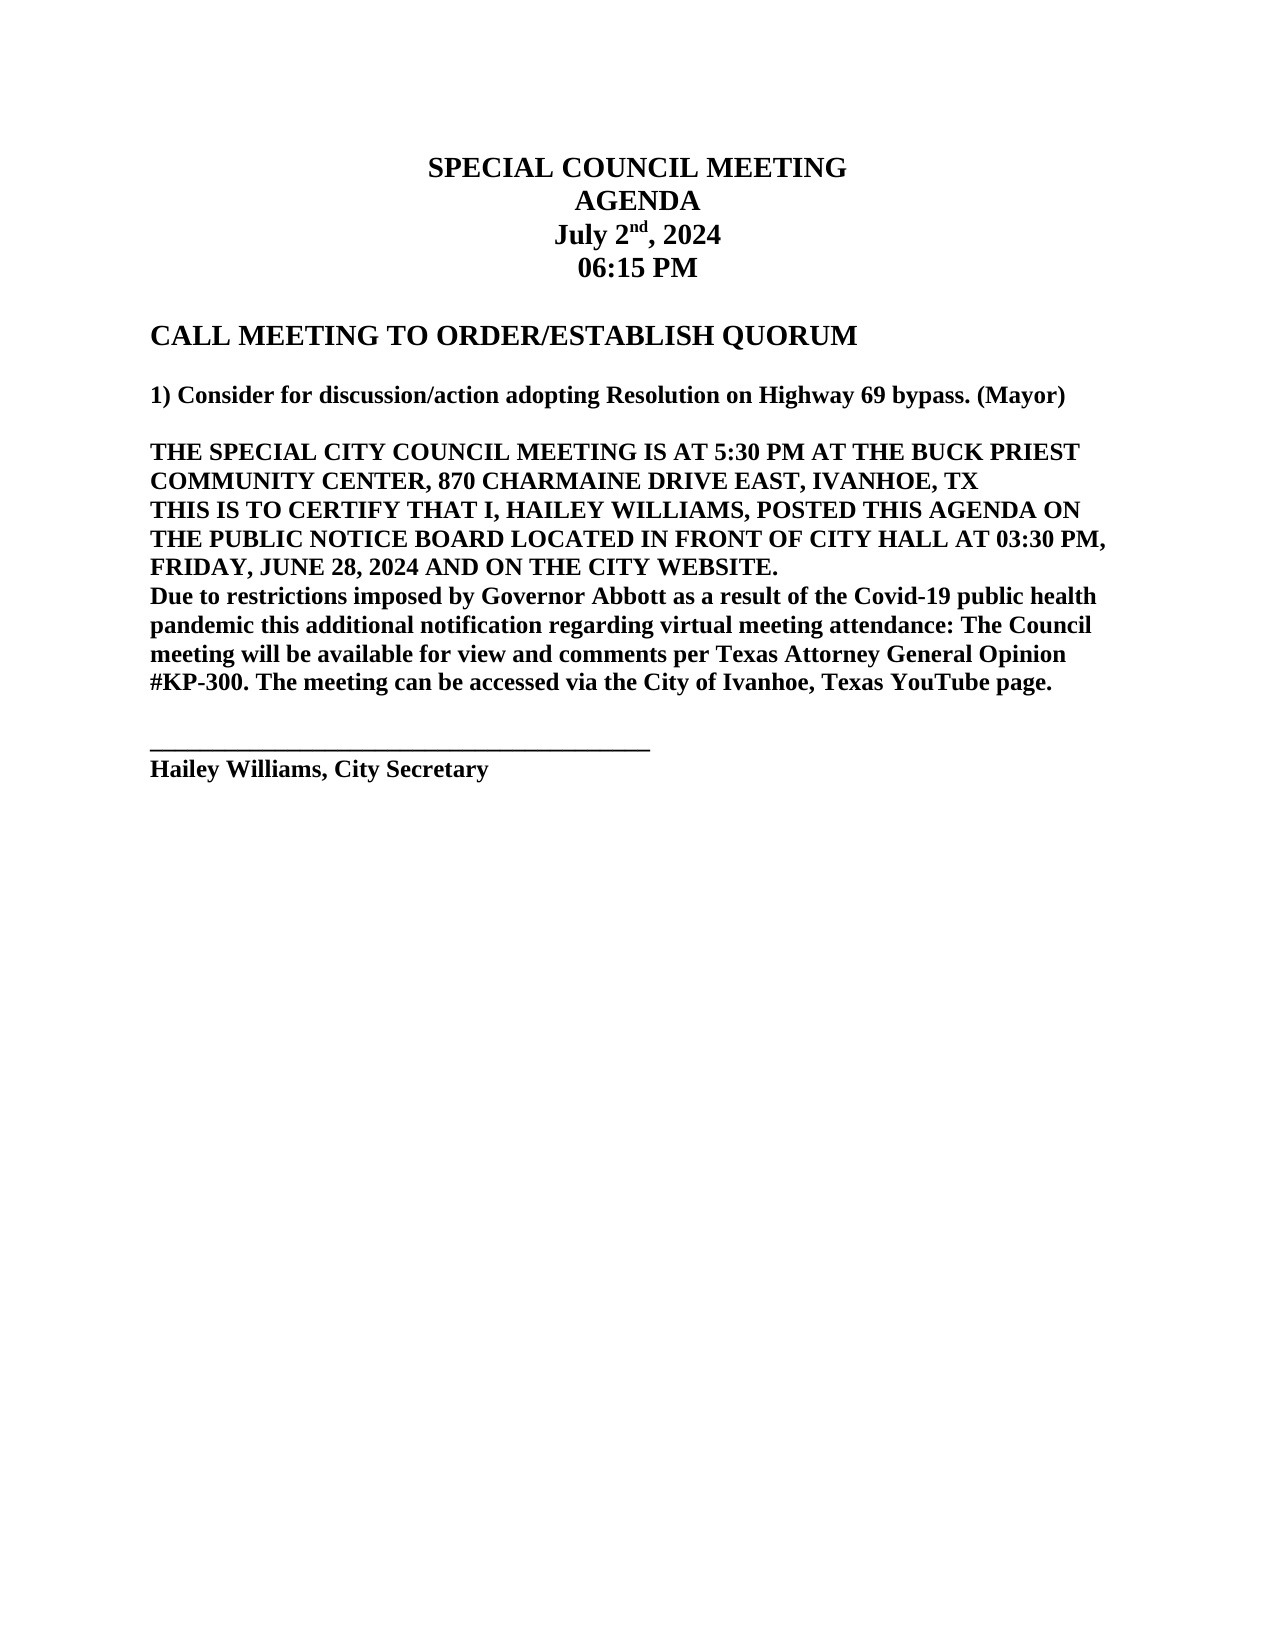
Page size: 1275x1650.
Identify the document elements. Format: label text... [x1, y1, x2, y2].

text 1) Consider for discussion/action adopting Resolution on Highway 69 bypass. (Mayor) [150, 380, 1125, 409]
text CALL MEETING TO ORDER/ESTABLISH QUORUM [150, 318, 1125, 351]
text July 2nd, 2024 [150, 217, 1125, 251]
text AGENDA [150, 183, 1125, 217]
text Hailey Williams, City Secretary [150, 754, 1125, 782]
text THIS IS TO CERTIFY THAT I, HAILEY WILLIAMS, POSTED THIS AGENDA ON THE PUBLIC NOTICE BOARD LOCATED IN FRONT OF CITY HALL AT 03:30 PM, FRIDAY, JUNE 28, 2024 AND ON THE CITY WEBSITE. [150, 495, 1125, 581]
text ________________________________________ [150, 725, 1125, 754]
text THE SPECIAL CITY COUNCIL MEETING IS AT 5:30 PM AT THE BUCK PRIEST COMMUNITY CENTER, 870 CHARMAINE DRIVE EAST, IVANHOE, TX [150, 437, 1125, 495]
text Due to restrictions imposed by Governor Abbott as a result of the Covid-19 public health pandemic this additional notification regarding virtual meeting attendance: The Council meeting will be available for view and comments per Texas Attorney General Opinion #KP-300. The meeting can be accessed via the City of Ivanhoe, Texas YouTube page. [150, 581, 1125, 696]
text SPECIAL COUNCIL MEETING [150, 150, 1125, 183]
text 06:15 PM [150, 251, 1125, 284]
